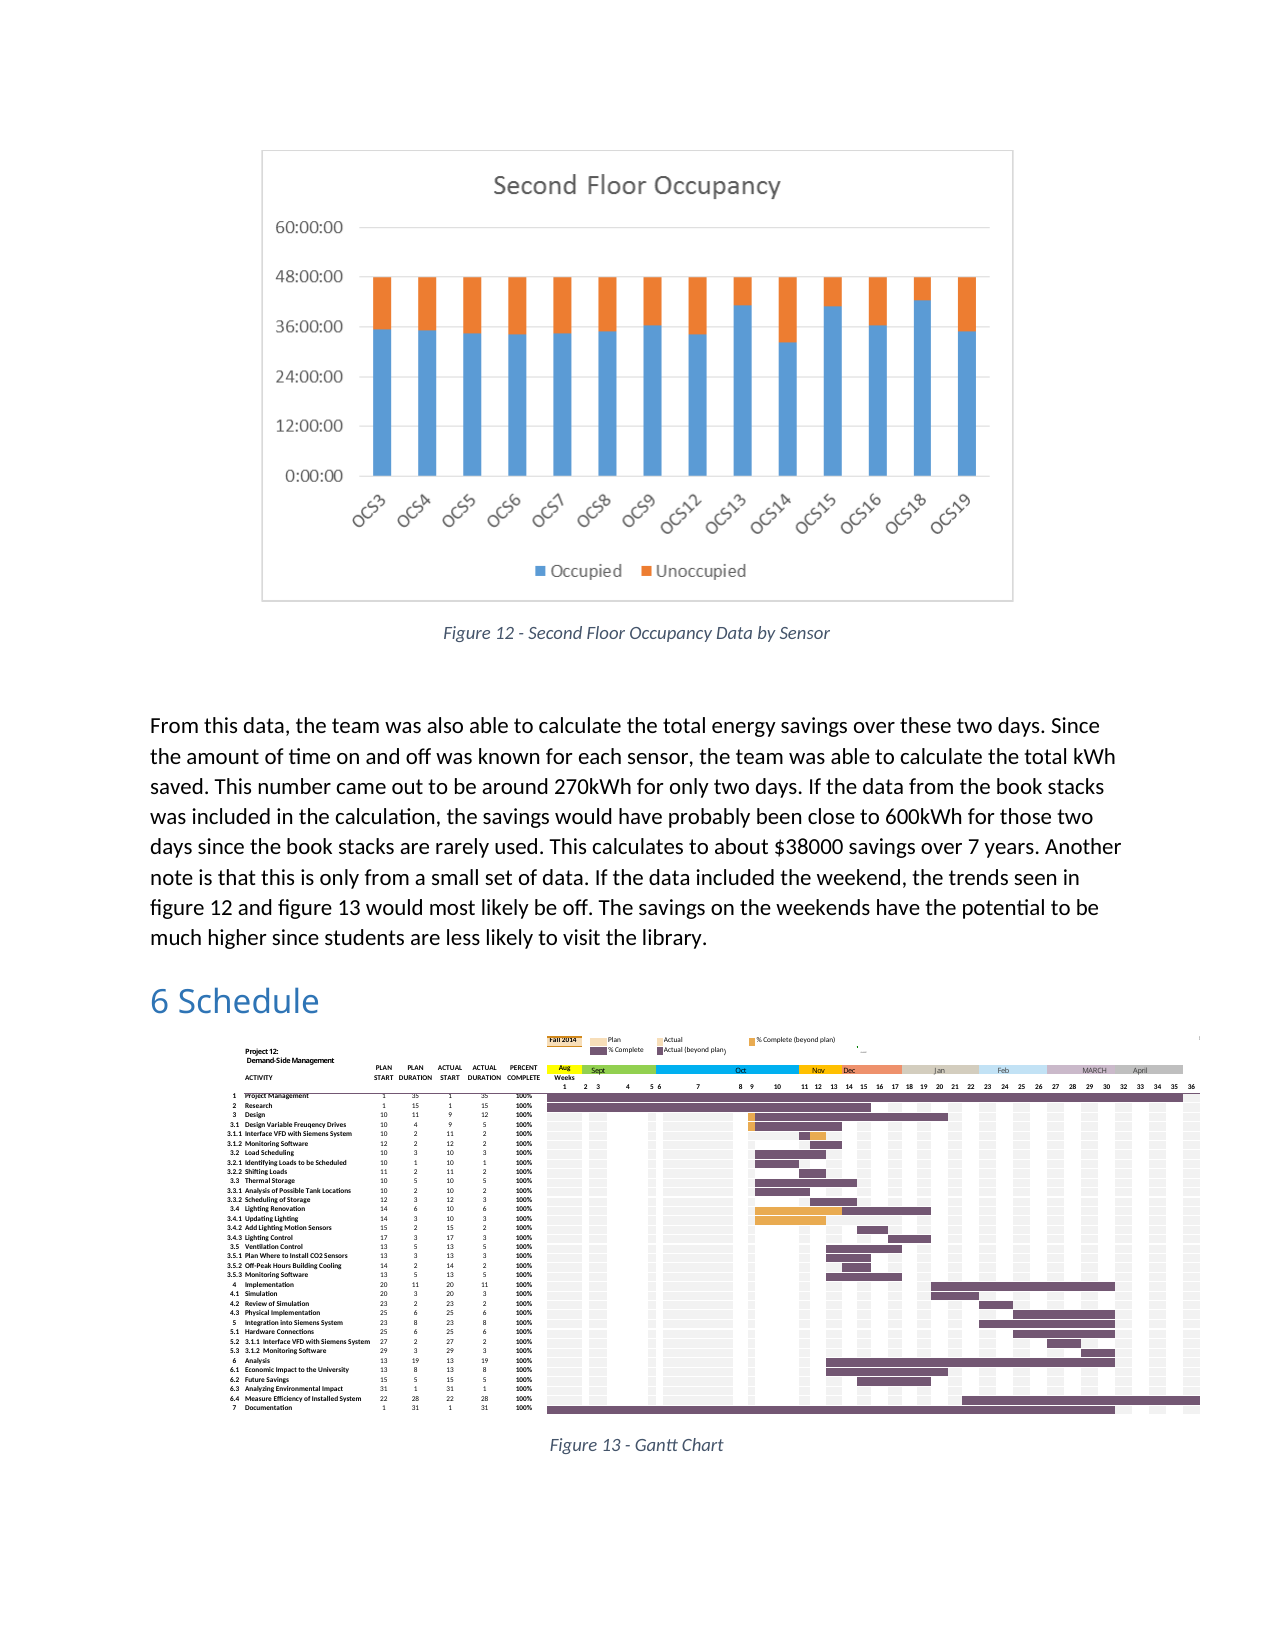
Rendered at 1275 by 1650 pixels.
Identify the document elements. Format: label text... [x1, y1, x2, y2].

text From this data, the team was also able to calculate the total energy savings over these two days. Since the amount of time on and off was known for each sensor, the team was able to calculate the total kWh saved. This number came out to be around 270kWh for only two days. If the data from the book stacks was included in the calculation, the savings would have probably been close to 600kWh for those two days since the book stacks are rarely used. This calculates to about $38000 savings over 7 years. Another note is that this is only from a small set of data. If the data included the weekend, the trends seen in figure 12 and figure 13 would most likely be off. The savings on the weekends have the potential to be much higher since students are less likely to visit the library. [150, 712, 1125, 951]
picture [261, 150, 1014, 602]
subtitle 6 Schedule [150, 978, 1125, 1024]
